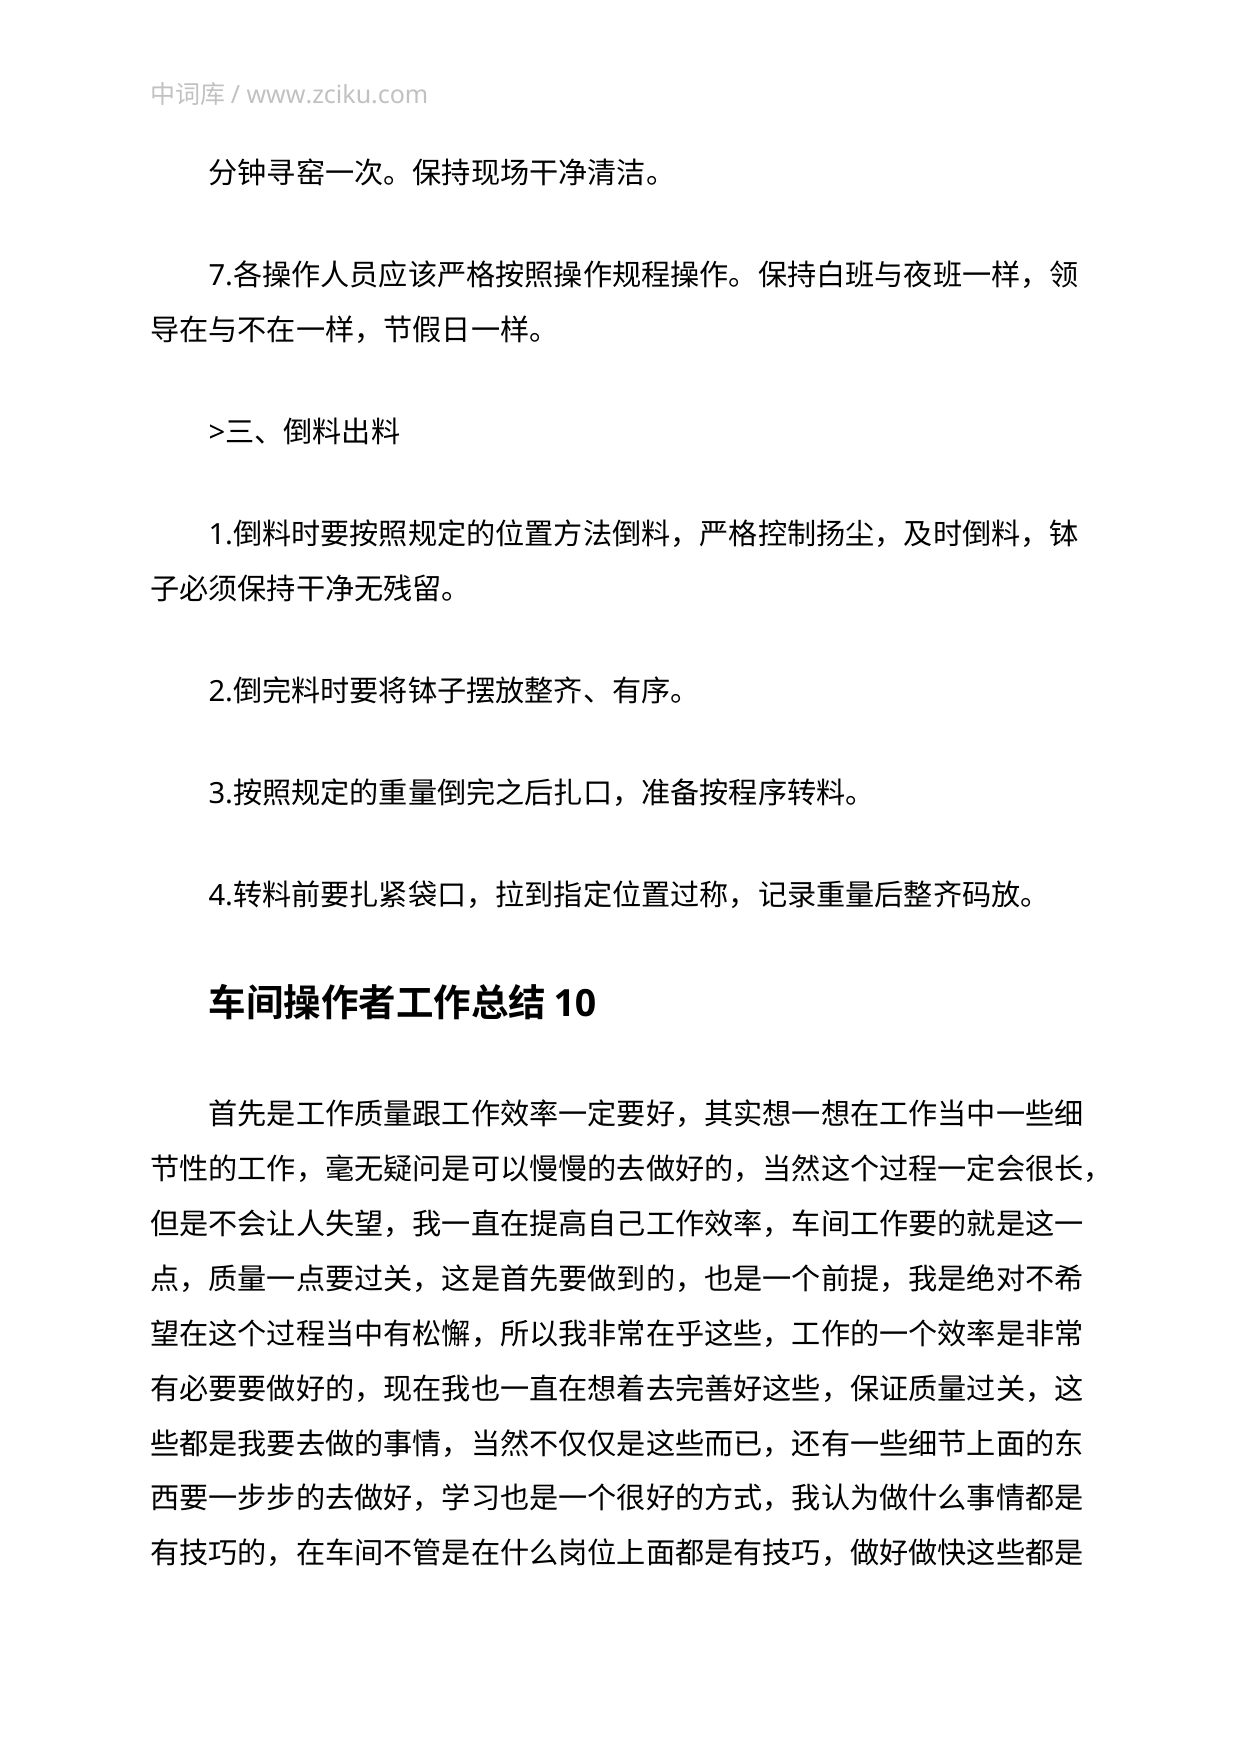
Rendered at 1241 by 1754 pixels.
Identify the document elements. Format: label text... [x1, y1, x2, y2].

text 分钟寻窑一次。保持现场干净清洁。 [150, 150, 1090, 192]
text 3.按照规定的重量倒完之后扎口，准备按程序转料。 [150, 769, 1090, 812]
text 1.倒料时要按照规定的位置方法倒料，严格控制扬尘，及时倒料，钵子必须保持干净无残留。 [150, 511, 1090, 608]
text 车间操作者工作总结10 [150, 973, 1090, 1028]
text 4.转料前要扎紧袋口，拉到指定位置过称，记录重量后整齐码放。 [150, 871, 1090, 914]
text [150, 1091, 1090, 1572]
text 7.各操作人员应该严格按照操作规程操作。保持白班与夜班一样，领导在与不在一样，节假日一样。 [150, 252, 1090, 349]
text 2.倒完料时要将钵子摆放整齐、有序。 [150, 667, 1090, 710]
text >三、倒料出料 [150, 408, 1090, 451]
